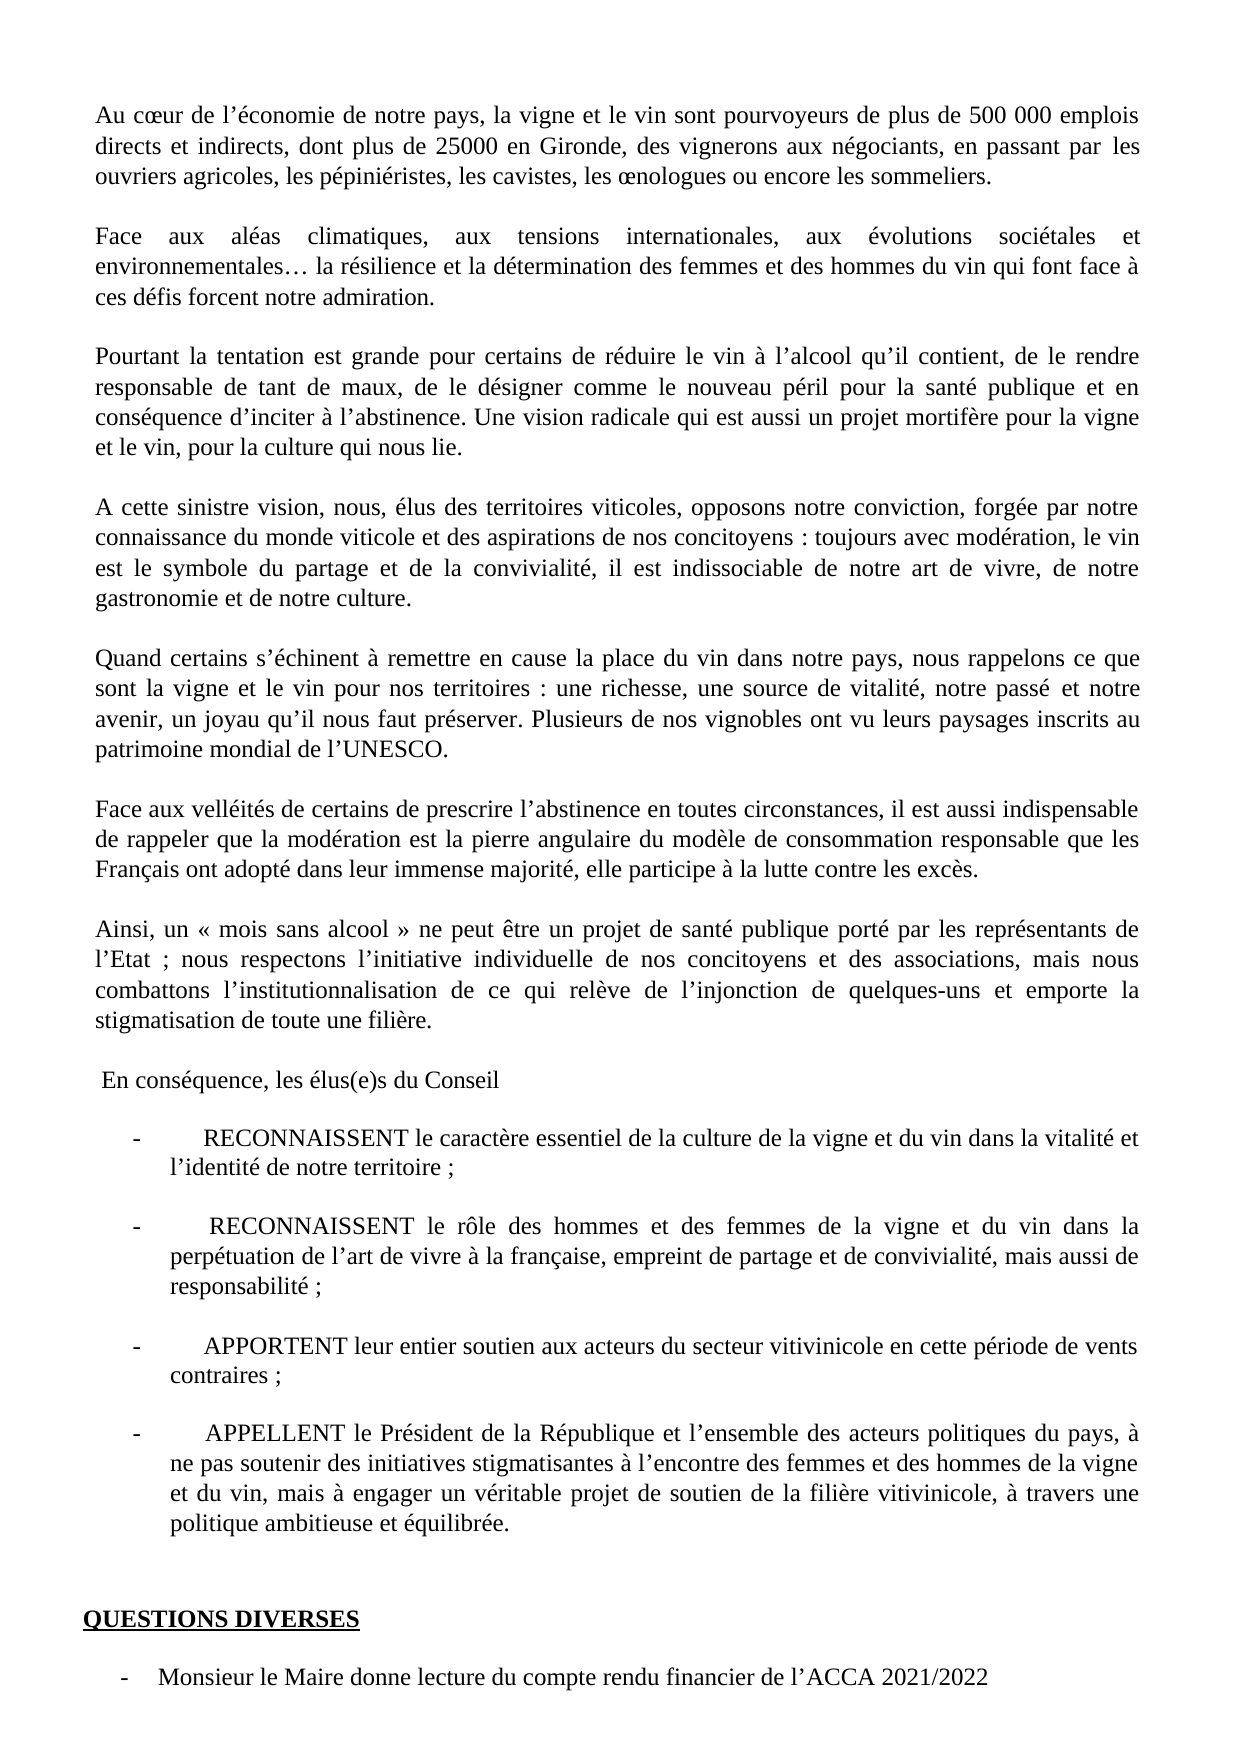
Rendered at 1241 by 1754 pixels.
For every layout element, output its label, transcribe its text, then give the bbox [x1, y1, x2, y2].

text Au cœur de l’économie de notre pays, la vigne et le vin sont pourvoyeurs de plus de 500 000 emplois directs et indirects, dont plus de 25000 en Gironde, des vignerons aux négociants, en passant par les ouvriers agricoles, les pépiniéristes, les cavistes, les œnologues ou encore les sommeliers. [95, 100, 1140, 190]
text Ainsi, un « mois sans alcool » ne peut être un projet de santé publique porté par les représentants de l’Etat ; nous respectons l’initiative individuelle de nos concitoyens et des associations, mais nous combattons l’institutionnalisation de ce qui relève de l’injonction de quelques-uns et emporte la stigmatisation de toute une filière. [95, 914, 1140, 1034]
text Quand certains s’échinent à remettre en cause la place du vin dans notre pays, nous rappelons ce que sont la vigne et le vin pour nos territoires : une richesse, une source de vitalité, notre passé et notre avenir, un joyau qu’il nous faut préserver. Plusieurs de nos vignobles ont vu leurs paysages inscrits au patrimoine mondial de l’UNESCO. [95, 643, 1140, 763]
text Pourtant la tentation est grande pour certains de réduire le vin à l’alcool qu’il contient, de le rendre responsable de tant de maux, de le désigner comme le nouveau péril pour la santé publique et en conséquence d’inciter à l’abstinence. Une vision radicale qui est aussi un projet mortifère pour la vigne et le vin, pour la culture qui nous lie. [95, 341, 1140, 461]
text Face aux aléas climatiques, aux tensions internationales, aux évolutions sociétales et environnementales… la résilience et la détermination des femmes et des hommes du vin qui font face à ces défis forcent notre admiration. [95, 221, 1140, 310]
text Face aux velléités de certains de prescrire l’abstinence en toutes circonstances, il est aussi indispensable de rappeler que la modération est la pierre angulaire du modèle de consommation responsable que les Français ont adopté dans leur immense majorité, elle participe à la lutte contre les excès. [95, 794, 1140, 883]
text - APPORTENT leur entier soutien aux acteurs du secteur vitivinicole en cette période de vents contraires ; [132, 1331, 1139, 1388]
text En conséquence, les élus(e)s du Conseil [95, 1065, 1152, 1094]
text - APPELLENT le Président de la République et l’ensemble des acteurs politiques du pays, à ne pas soutenir des initiatives stigmatisantes à l’encontre des femmes et des hommes de la vigne et du vin, mais à engager un véritable projet de soutien de la filière vitivinicole, à travers une politique ambitieuse et équilibrée. [132, 1418, 1140, 1537]
text A cette sinistre vision, nous, élus des territoires viticoles, opposons notre conviction, forgée par notre connaissance du monde viticole et des aspirations de nos concitoyens : toujours avec modération, le vin est le symbole du partage et de la convivialité, il est indissociable de notre art de vivre, de notre gastronomie et de notre culture. [95, 492, 1140, 612]
text - RECONNAISSENT le caractère essentiel de la culture de la vigne et du vin dans la vitalité et l’identité de notre territoire ; [132, 1123, 1140, 1181]
list QUESTIONS DIVERSES [83, 1604, 1152, 1633]
list Monsieur le Maire donne lecture du compte rendu financier de l’ACCA 2021/2022 [120, 1662, 1152, 1691]
text - RECONNAISSENT le rôle des hommes et des femmes de la vigne et du vin dans la perpétuation de l’art de vivre à la française, empreint de partage et de convivialité, mais aussi de responsabilité ; [132, 1211, 1140, 1300]
